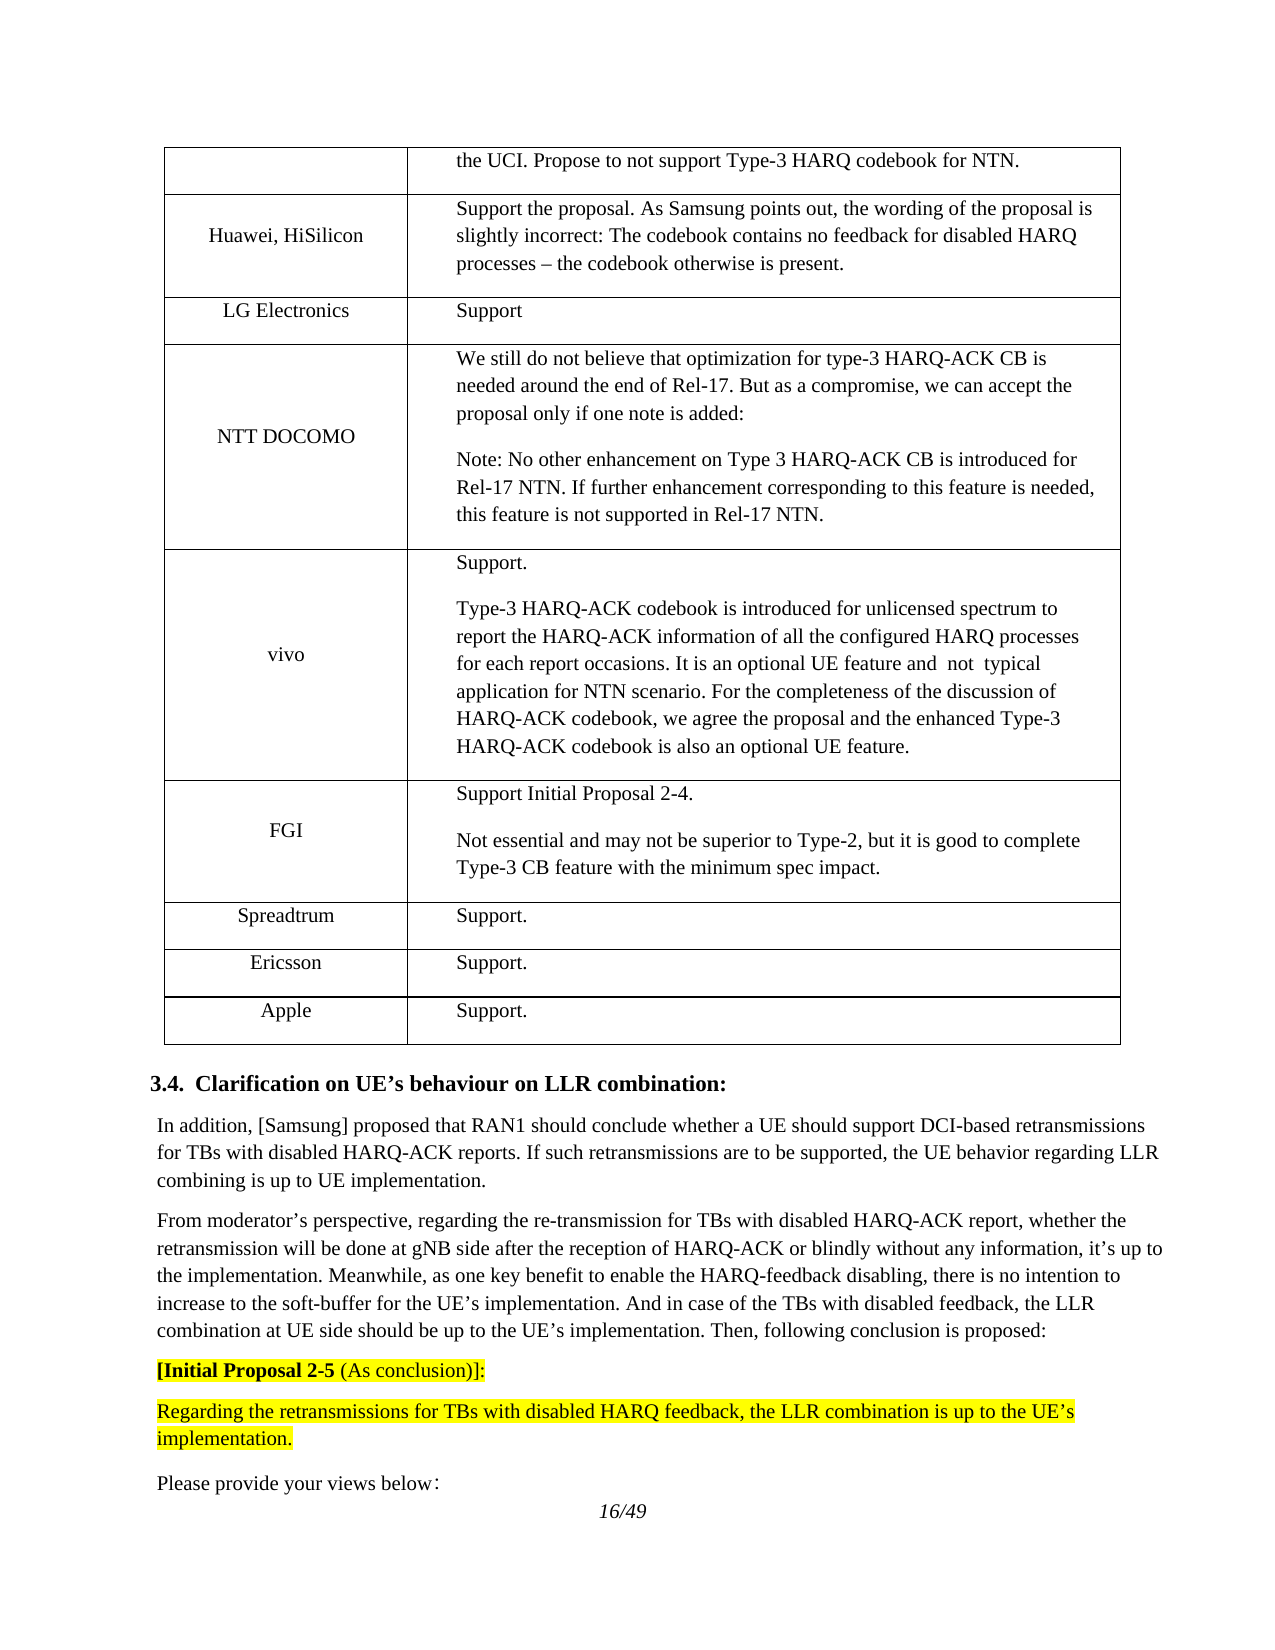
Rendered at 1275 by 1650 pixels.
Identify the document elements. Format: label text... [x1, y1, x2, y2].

table_cell Spreadtrum [165, 903, 407, 949]
table_cell FGI [165, 781, 407, 902]
text Please provide your views below： [157, 1466, 1172, 1496]
text From moderator’s perspective, regarding the re-transmission for TBs with disabled HARQ-ACK report, whether the retransmission will be done at gNB side after the reception of HARQ-ACK or blindly without any information, it’s up to the implementation. Meanwhile, as one key benefit to enable the HARQ-feedback disabling, there is no intention to increase to the soft-buffer for the UE’s implementation. And in case of the TBs with disabled feedback, the LLR combination at UE side should be up to the UE’s implementation. Then, following conclusion is proposed: [157, 1208, 1172, 1342]
table_cell Ericsson [165, 950, 407, 996]
table_cell Support Initial Proposal 2-4. Not essential and may not be superior to Type-2, but it is good to complete Type-3 CB feature with the minimum spec impact. [408, 781, 1120, 902]
table_cell Apple [165, 998, 407, 1044]
table_cell Support. [408, 998, 1120, 1044]
text Regarding the retransmissions for TBs with disabled HARQ feedback, the LLR combination is up to the UE’s implementation. [157, 1398, 1172, 1450]
table_cell Support. [408, 950, 1120, 996]
text [Initial Proposal 2-5 (As conclusion)]: [157, 1358, 1172, 1382]
table_cell NTT DOCOMO [165, 345, 407, 548]
table_cell Support. Type-3 HARQ-ACK codebook is introduced for unlicensed spectrum to report the HARQ-ACK information of all the configured HARQ processes for each report occasions. It is an optional UE feature and not typical application for NTN scenario. For the completeness of the discussion of HARQ-ACK codebook, we agree the proposal and the enhanced Type-3 HARQ-ACK codebook is also an optional UE feature. [408, 550, 1120, 780]
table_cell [165, 148, 407, 194]
table_cell Huawei, HiSilicon [165, 195, 407, 297]
subtitle Clarification on UE’s behaviour on LLR combination: [150, 1070, 1172, 1096]
table_cell Support the proposal. As Samsung points out, the wording of the proposal is slightly incorrect: The codebook contains no feedback for disabled HARQ processes – the codebook otherwise is present. [408, 195, 1120, 297]
text In addition, [Samsung] proposed that RAN1 should conclude whether a UE should support DCI-based retransmissions for TBs with disabled HARQ-ACK reports. If such retransmissions are to be supported, the UE behavior regarding LLR combining is up to UE implementation. [157, 1113, 1172, 1192]
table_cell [408, 148, 1120, 194]
table_cell Support. [408, 903, 1120, 949]
table_cell Support [408, 298, 1120, 344]
table_cell vivo [165, 550, 407, 780]
table_cell LG Electronics [165, 298, 407, 344]
table_cell We still do not believe that optimization for type-3 HARQ-ACK CB is needed around the end of Rel-17. But as a compromise, we can accept the proposal only if one note is added: Note: No other enhancement on Type 3 HARQ-ACK CB is introduced for Rel-17 NTN. If further enhancement corresponding to this feature is needed, this feature is not supported in Rel-17 NTN. [408, 345, 1120, 548]
